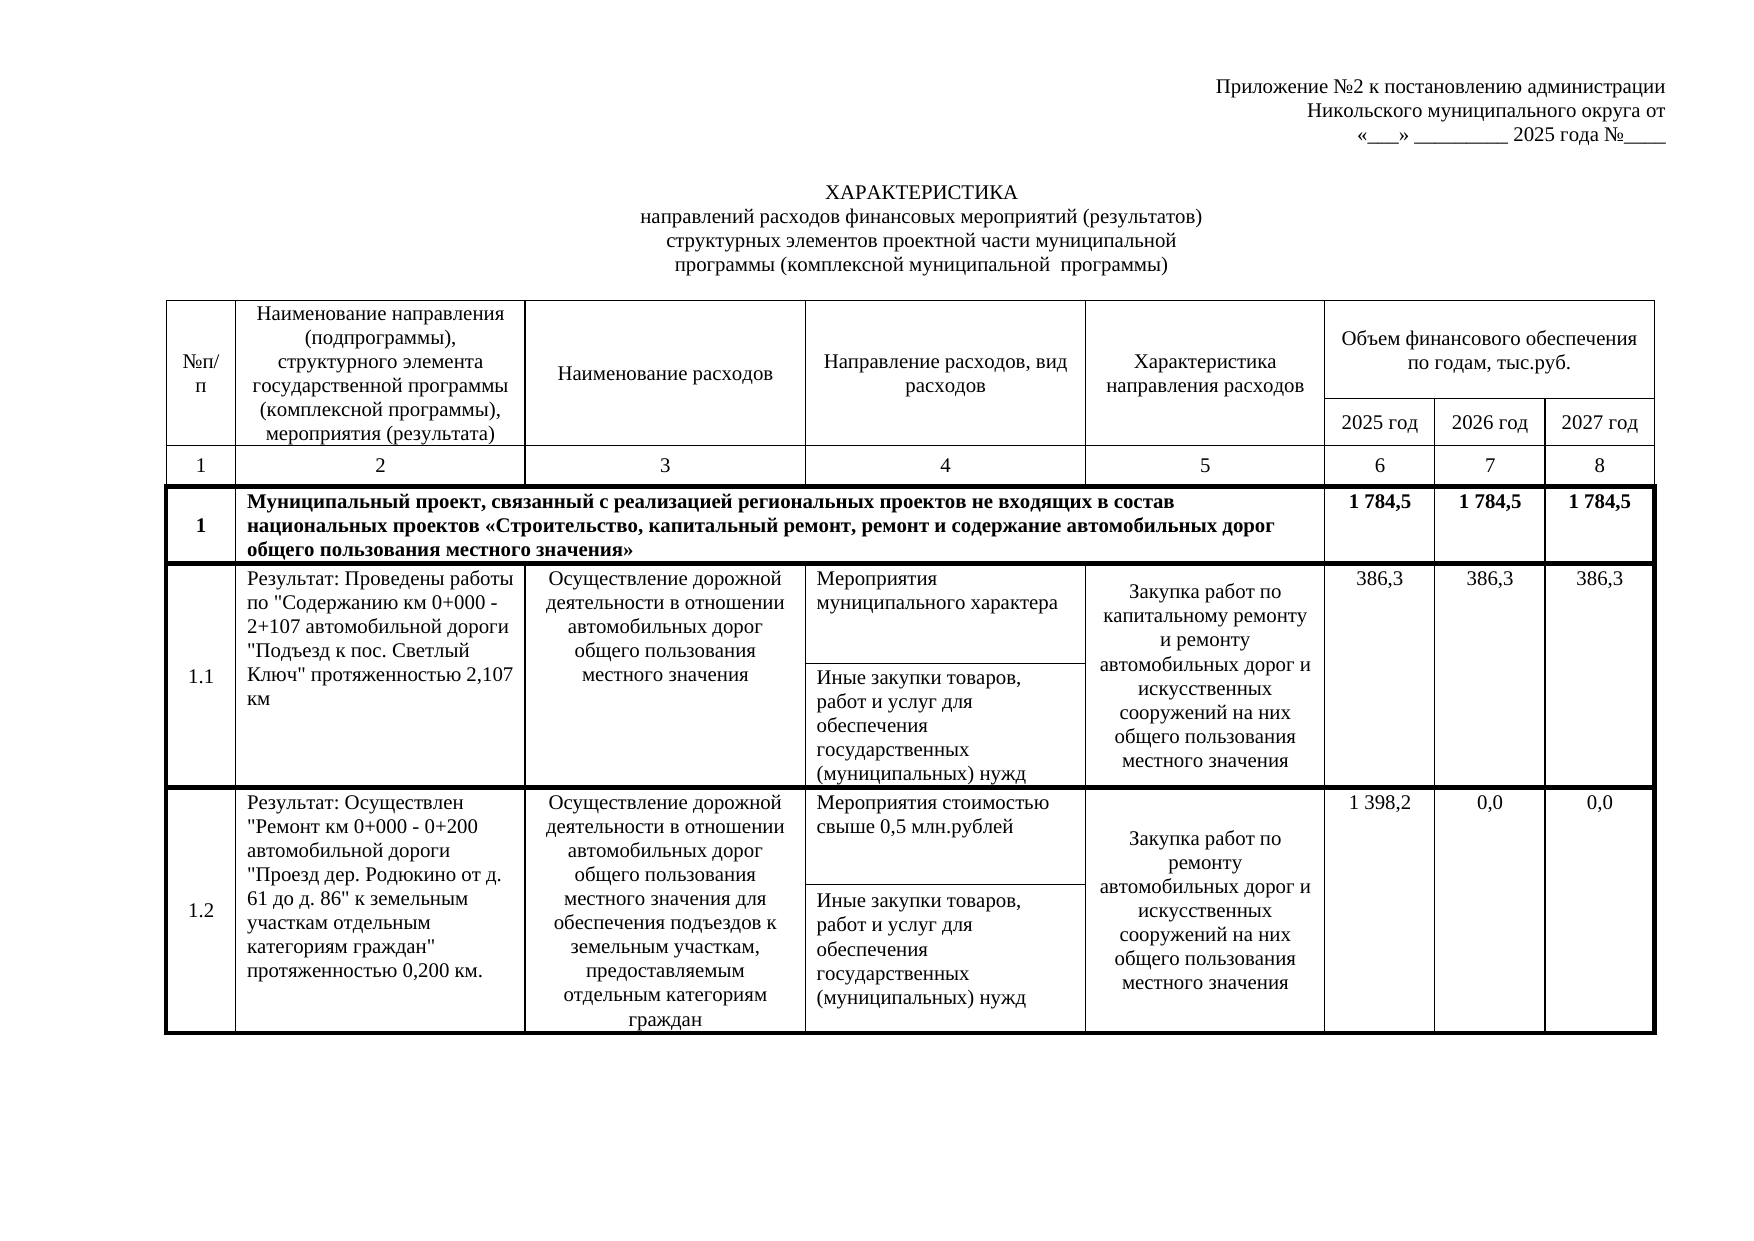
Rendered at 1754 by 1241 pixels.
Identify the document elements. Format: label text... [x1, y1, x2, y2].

table_cell 1 [168, 489, 235, 561]
table_cell 2025 год [1325, 399, 1434, 445]
text структурных элементов проектной части муниципальной [177, 228, 1665, 252]
table_cell 386,3 [1325, 566, 1434, 785]
table_header №п/п [167, 301, 235, 445]
table_cell 1 784,5 [1546, 489, 1652, 561]
table_header Характеристика направления расходов [1086, 301, 1324, 445]
table_cell 4 [806, 446, 1085, 484]
table_cell 6 [1325, 446, 1434, 484]
table_cell Осуществление дорожной деятельности в отношении автомобильных дорог общего пользования местного значения [526, 566, 805, 785]
table_cell 1 784,5 [1435, 489, 1544, 561]
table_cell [806, 885, 1085, 1031]
table_cell 386,3 [1546, 566, 1652, 785]
table_header Наименование расходов [526, 301, 805, 445]
table_cell Закупка работ по капитальному ремонту и ремонту автомобильных дорог и искусственных сооружений на них общего пользования местного значения [1086, 566, 1324, 785]
table_cell 1.1 [168, 566, 235, 785]
text ХАРАКТЕРИСТИКА [177, 179, 1665, 204]
table_cell 0,0 [1435, 790, 1544, 1031]
table_cell 8 [1546, 446, 1654, 484]
table_header Объем финансового обеспечения по годам, тыс.руб. [1325, 301, 1654, 398]
table_cell 0,0 [1546, 790, 1652, 1031]
table_cell Мероприятия стоимостью свыше 0,5 млн.рублей [806, 790, 1085, 884]
table_cell Мероприятия муниципального характера [806, 566, 1085, 663]
table_cell 1 [167, 446, 235, 484]
table_header Наименование направления (подпрограммы), структурного элемента государственной программы (комплексной программы), мероприятия (результата) [236, 301, 524, 445]
table_header Направление расходов, вид расходов [806, 301, 1085, 445]
table_cell Результат: Проведены работы по "Содержанию км 0+000 - 2+107 автомобильной дороги "Подъезд к пос. Светлый Ключ" протяженностью 2,107 км [236, 566, 524, 785]
table_cell 5 [1086, 446, 1324, 484]
table_cell 2 [236, 446, 524, 484]
table_cell Иные закупки товаров, работ и услуг для обеспечения государственных (муниципальных) нужд [806, 664, 1085, 785]
table_cell 2026 год [1435, 399, 1544, 445]
table_cell 1.2 [168, 790, 235, 1031]
table_cell 1 784,5 [1325, 489, 1434, 561]
table_cell 2027 год [1546, 399, 1654, 445]
table_cell Осуществление дорожной деятельности в отношении автомобильных дорог общего пользования местного значения для обеспечения подъездов к земельным участкам, предоставляемым отдельным категориям граждан [526, 790, 805, 1031]
table_cell Закупка работ по ремонту автомобильных дорог и искусственных сооружений на них общего пользования местного значения [1086, 790, 1324, 1031]
table_cell Результат: Осуществлен "Ремонт км 0+000 - 0+200 автомобильной дороги "Проезд дер. Родюкино от д. 61 до д. 86" к земельным участкам отдельным категориям граждан" протяженностью 0,200 км. [236, 790, 524, 1031]
table_cell 7 [1435, 446, 1544, 484]
table_cell 386,3 [1435, 566, 1544, 785]
table_cell 1 398,2 [1325, 790, 1434, 1031]
table_cell Муниципальный проект, связанный с реализацией региональных проектов не входящих в состав национальных проектов «Строительство, капитальный ремонт, ремонт и содержание автомобильных дорог общего пользования местного значения» [236, 489, 1324, 561]
text направлений расходов финансовых мероприятий (результатов) [177, 204, 1665, 228]
table_cell 3 [526, 446, 805, 484]
text программы (комплексной муниципальной программы) [177, 252, 1665, 276]
